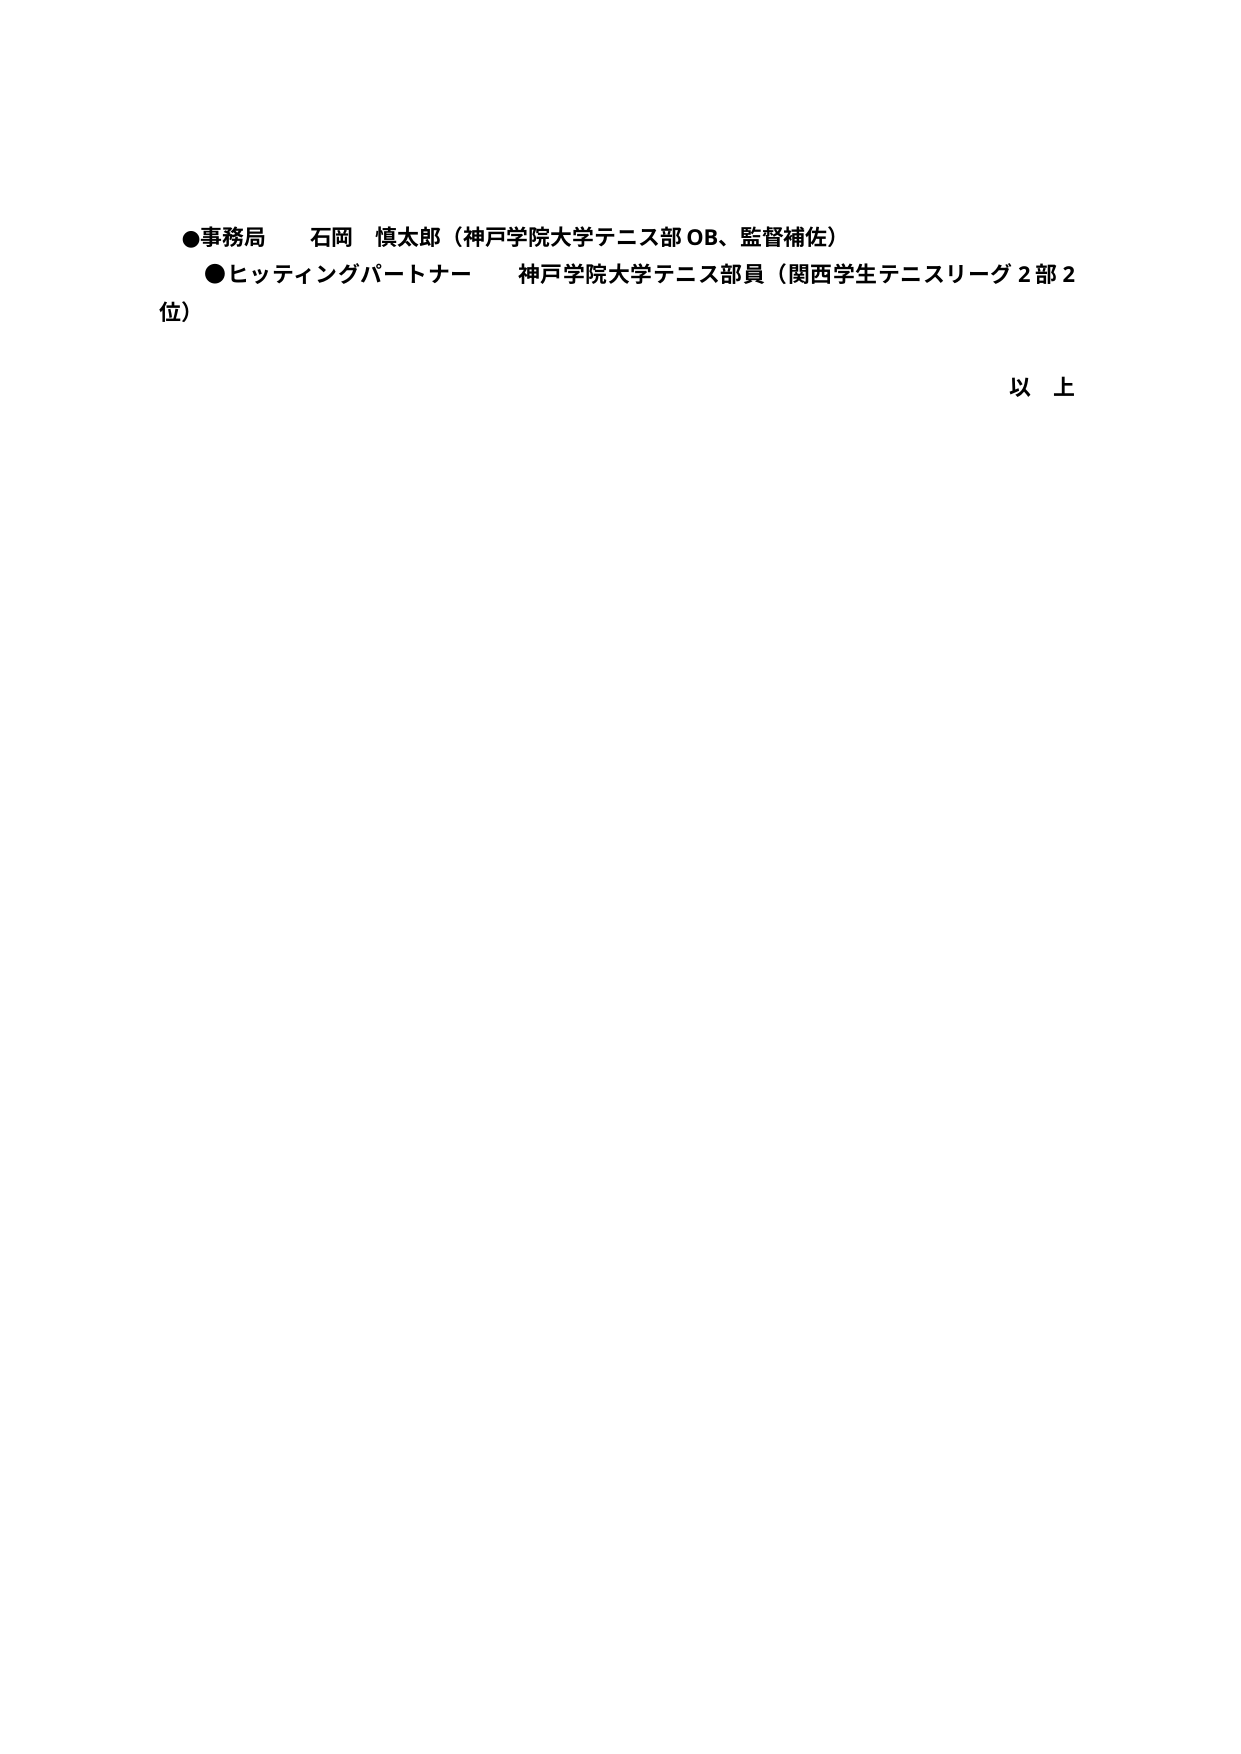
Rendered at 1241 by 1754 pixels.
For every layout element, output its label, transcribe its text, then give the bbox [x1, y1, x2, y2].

text ●ヒッティングパートナー 神戸学院大学テニス部員（関西学生テニスリーグ2部2位） [159, 254, 1075, 329]
text ●事務局 石岡 慎太郎（神戸学院大学テニス部OB、監督補佐） [159, 217, 1075, 254]
text 以 上 [159, 367, 1075, 404]
